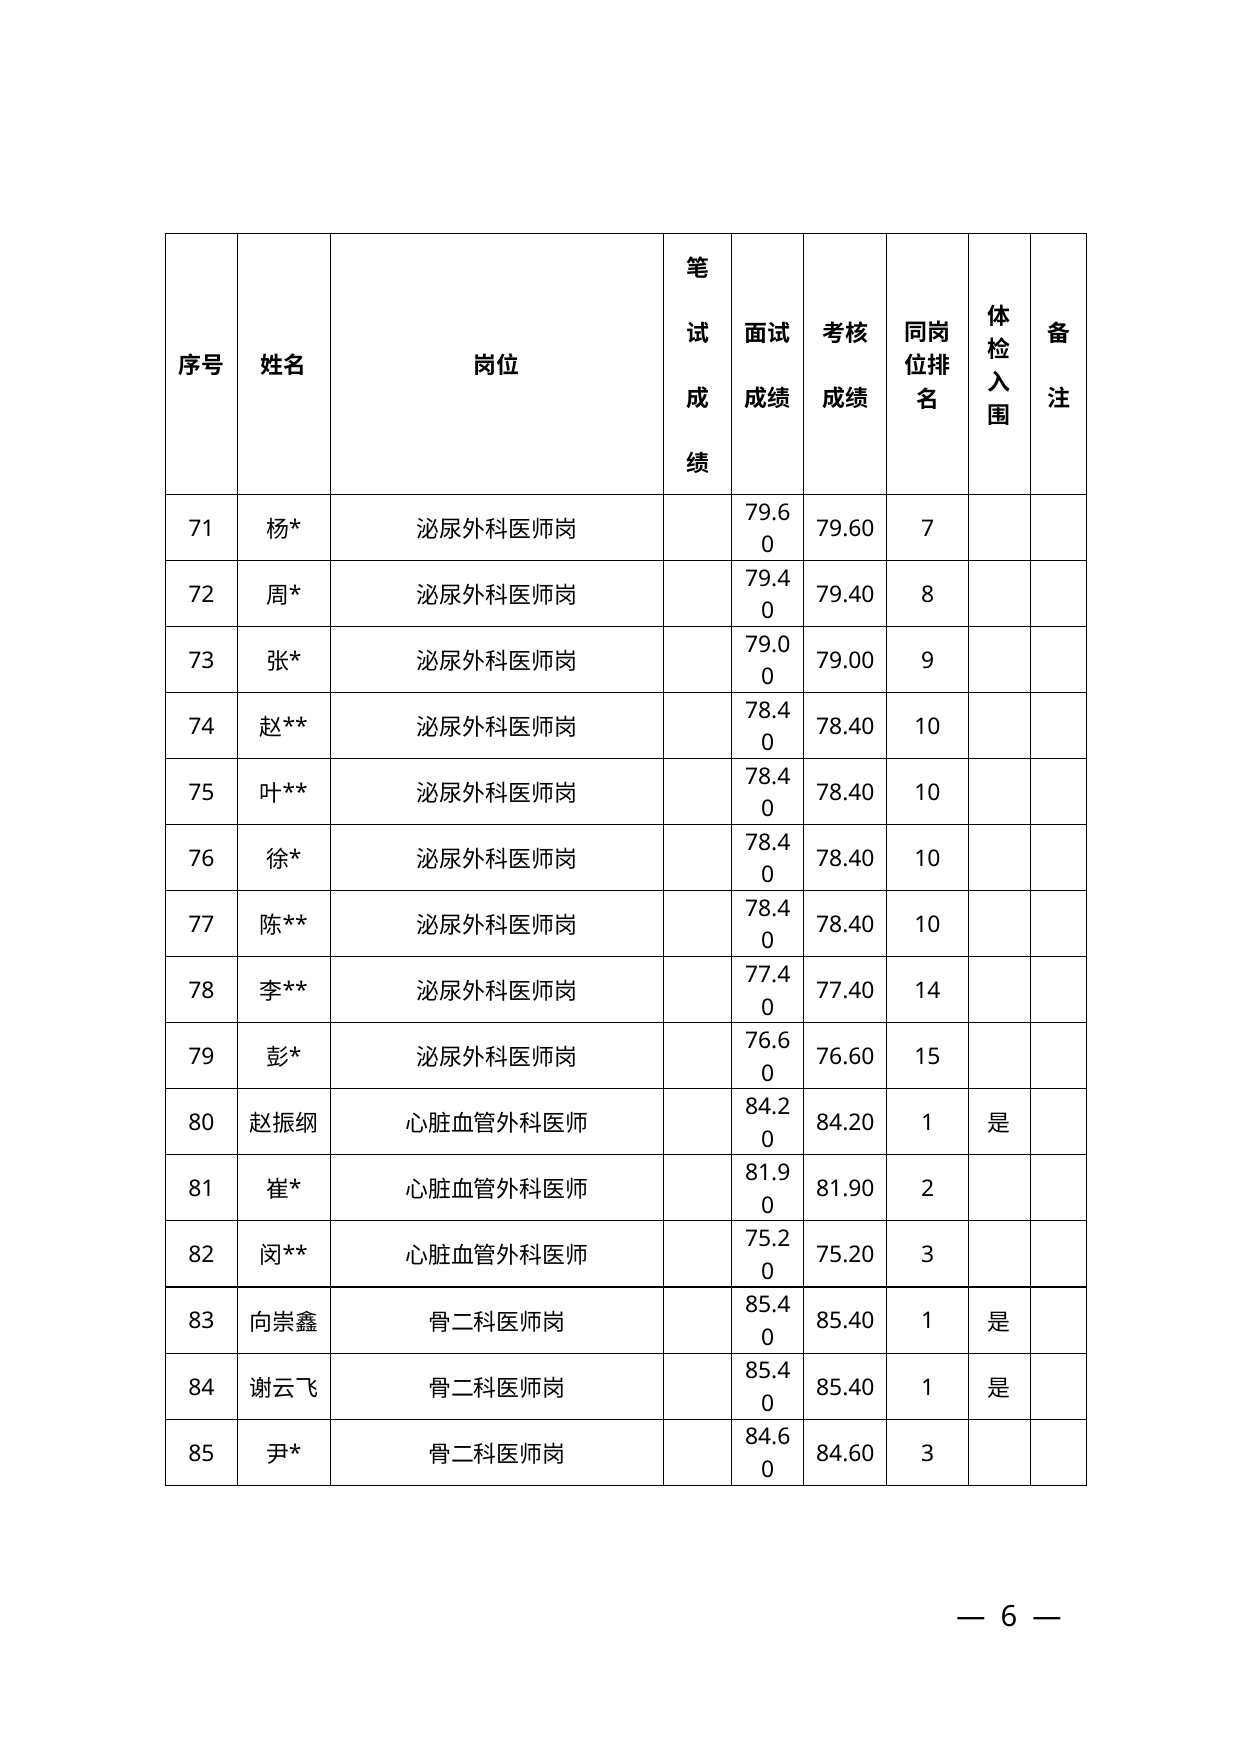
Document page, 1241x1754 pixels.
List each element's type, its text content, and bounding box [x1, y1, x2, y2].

table_cell 79.00 [732, 627, 803, 692]
table_cell [664, 957, 731, 1022]
table_cell [969, 957, 1030, 1022]
table_cell 71 [166, 495, 237, 560]
table_cell 78.40 [804, 825, 886, 890]
table_cell [1031, 759, 1086, 824]
table_cell [664, 561, 731, 626]
table_cell [1031, 1354, 1086, 1418]
table_cell 75 [166, 759, 237, 824]
table_cell 85.40 [804, 1354, 886, 1418]
table_cell 84.20 [804, 1089, 886, 1154]
table_cell [664, 891, 731, 956]
table_cell 77 [166, 891, 237, 956]
table_cell [664, 1155, 731, 1220]
table_cell [969, 759, 1030, 824]
table_cell 78.40 [732, 825, 803, 890]
table_cell 78.40 [804, 693, 886, 758]
table_cell [664, 693, 731, 758]
table_cell [969, 1221, 1030, 1286]
table_cell 骨二科医师岗 [331, 1354, 663, 1418]
table_cell 78.40 [804, 759, 886, 824]
table_cell 赵** [238, 693, 330, 758]
table_cell 79.60 [804, 495, 886, 560]
table_cell 79 [166, 1023, 237, 1088]
table_cell 76.60 [804, 1023, 886, 1088]
table_cell 79.00 [804, 627, 886, 692]
table_cell 泌尿外科医师岗 [331, 693, 663, 758]
table_cell 78.40 [804, 891, 886, 956]
table_cell [664, 1288, 731, 1352]
table_cell [969, 1155, 1030, 1220]
table_cell 84.60 [804, 1420, 886, 1484]
table_cell 周* [238, 561, 330, 626]
table_cell 泌尿外科医师岗 [331, 825, 663, 890]
table_cell 84.60 [732, 1420, 803, 1484]
table_cell 是 [969, 1288, 1030, 1352]
table_cell 谢云飞 [238, 1354, 330, 1418]
table_cell 85 [166, 1420, 237, 1484]
table_cell 10 [887, 891, 968, 956]
table_header 同岗位排名 [887, 234, 968, 494]
table_cell 85.40 [732, 1354, 803, 1418]
table_cell 李** [238, 957, 330, 1022]
table_cell 尹* [238, 1420, 330, 1484]
table_cell [969, 891, 1030, 956]
table_cell [1031, 957, 1086, 1022]
table_cell 81.90 [732, 1155, 803, 1220]
table_cell 7 [887, 495, 968, 560]
table_cell 杨* [238, 495, 330, 560]
table_cell [664, 1354, 731, 1418]
table_cell 82 [166, 1221, 237, 1286]
table_cell 84 [166, 1354, 237, 1418]
table_cell 74 [166, 693, 237, 758]
table_cell 10 [887, 825, 968, 890]
table_header 备注 [1031, 234, 1086, 494]
table_cell 10 [887, 693, 968, 758]
table_header 考核 成绩 [804, 234, 886, 494]
table_cell [969, 825, 1030, 890]
table_cell 1 [887, 1089, 968, 1154]
table_cell 85.40 [732, 1288, 803, 1352]
table_cell 泌尿外科医师岗 [331, 627, 663, 692]
table_cell [664, 825, 731, 890]
table_cell 76.60 [732, 1023, 803, 1088]
table_cell 10 [887, 759, 968, 824]
table_cell 84.20 [732, 1089, 803, 1154]
table_cell 向崇鑫 [238, 1288, 330, 1352]
table_cell 15 [887, 1023, 968, 1088]
table_cell [664, 1420, 731, 1484]
table_cell 心脏血管外科医师 [331, 1089, 663, 1154]
table_cell [1031, 1221, 1086, 1286]
table_cell 79.40 [732, 561, 803, 626]
table_cell [1031, 1089, 1086, 1154]
table_cell 79.40 [804, 561, 886, 626]
table_cell 72 [166, 561, 237, 626]
table_cell 83 [166, 1288, 237, 1352]
table_cell [1031, 693, 1086, 758]
table_cell 是 [969, 1354, 1030, 1418]
table_cell [664, 1089, 731, 1154]
table_cell 75.20 [732, 1221, 803, 1286]
table_cell [1031, 627, 1086, 692]
table_cell 78.40 [732, 693, 803, 758]
table_cell [969, 561, 1030, 626]
table_cell 骨二科医师岗 [331, 1288, 663, 1352]
table_cell 赵振纲 [238, 1089, 330, 1154]
table_cell 8 [887, 561, 968, 626]
table_cell 彭* [238, 1023, 330, 1088]
table_cell [664, 627, 731, 692]
table_cell 张* [238, 627, 330, 692]
table_cell 1 [887, 1288, 968, 1352]
table_cell 76 [166, 825, 237, 890]
table_cell 9 [887, 627, 968, 692]
table_cell 78.40 [732, 759, 803, 824]
table_cell 闵** [238, 1221, 330, 1286]
table_cell [969, 693, 1030, 758]
table_cell [1031, 1420, 1086, 1484]
table_cell [1031, 1023, 1086, 1088]
table_header 笔试成绩 [664, 234, 731, 494]
table_cell 崔* [238, 1155, 330, 1220]
table_cell 泌尿外科医师岗 [331, 957, 663, 1022]
table_cell 泌尿外科医师岗 [331, 891, 663, 956]
table_header 体检入围 [969, 234, 1030, 494]
table_cell [1031, 495, 1086, 560]
table_cell 85.40 [804, 1288, 886, 1352]
table_header 岗位 [331, 234, 663, 494]
table_cell [969, 1023, 1030, 1088]
table_cell 泌尿外科医师岗 [331, 1023, 663, 1088]
table_cell [664, 759, 731, 824]
table_cell [1031, 825, 1086, 890]
table_cell 陈** [238, 891, 330, 956]
table_cell 泌尿外科医师岗 [331, 495, 663, 560]
table_cell 泌尿外科医师岗 [331, 561, 663, 626]
table_cell 1 [887, 1354, 968, 1418]
table_cell [664, 1221, 731, 1286]
table_cell 3 [887, 1420, 968, 1484]
table_cell 泌尿外科医师岗 [331, 759, 663, 824]
table_cell 心脏血管外科医师 [331, 1221, 663, 1286]
table_cell [969, 627, 1030, 692]
table_cell 78.40 [732, 891, 803, 956]
table_cell [969, 495, 1030, 560]
table_cell 81.90 [804, 1155, 886, 1220]
table_cell 14 [887, 957, 968, 1022]
table_header 姓名 [238, 234, 330, 494]
table_cell [1031, 891, 1086, 956]
table_cell 75.20 [804, 1221, 886, 1286]
table_cell [969, 1420, 1030, 1484]
table_cell 叶** [238, 759, 330, 824]
table_cell [664, 495, 731, 560]
table_cell 73 [166, 627, 237, 692]
table_cell 79.60 [732, 495, 803, 560]
table_cell 77.40 [804, 957, 886, 1022]
table_cell 心脏血管外科医师 [331, 1155, 663, 1220]
table_cell 77.40 [732, 957, 803, 1022]
table_cell 2 [887, 1155, 968, 1220]
table_header 面试成绩 [732, 234, 803, 494]
table_cell [664, 1023, 731, 1088]
table_cell 徐* [238, 825, 330, 890]
table_cell 78 [166, 957, 237, 1022]
table_cell 是 [969, 1089, 1030, 1154]
table_cell 80 [166, 1089, 237, 1154]
table_header 序号 [166, 234, 237, 494]
table_cell 3 [887, 1221, 968, 1286]
table_cell [1031, 561, 1086, 626]
table_cell [1031, 1155, 1086, 1220]
table_cell 骨二科医师岗 [331, 1420, 663, 1484]
table_cell 81 [166, 1155, 237, 1220]
table_cell [1031, 1288, 1086, 1352]
